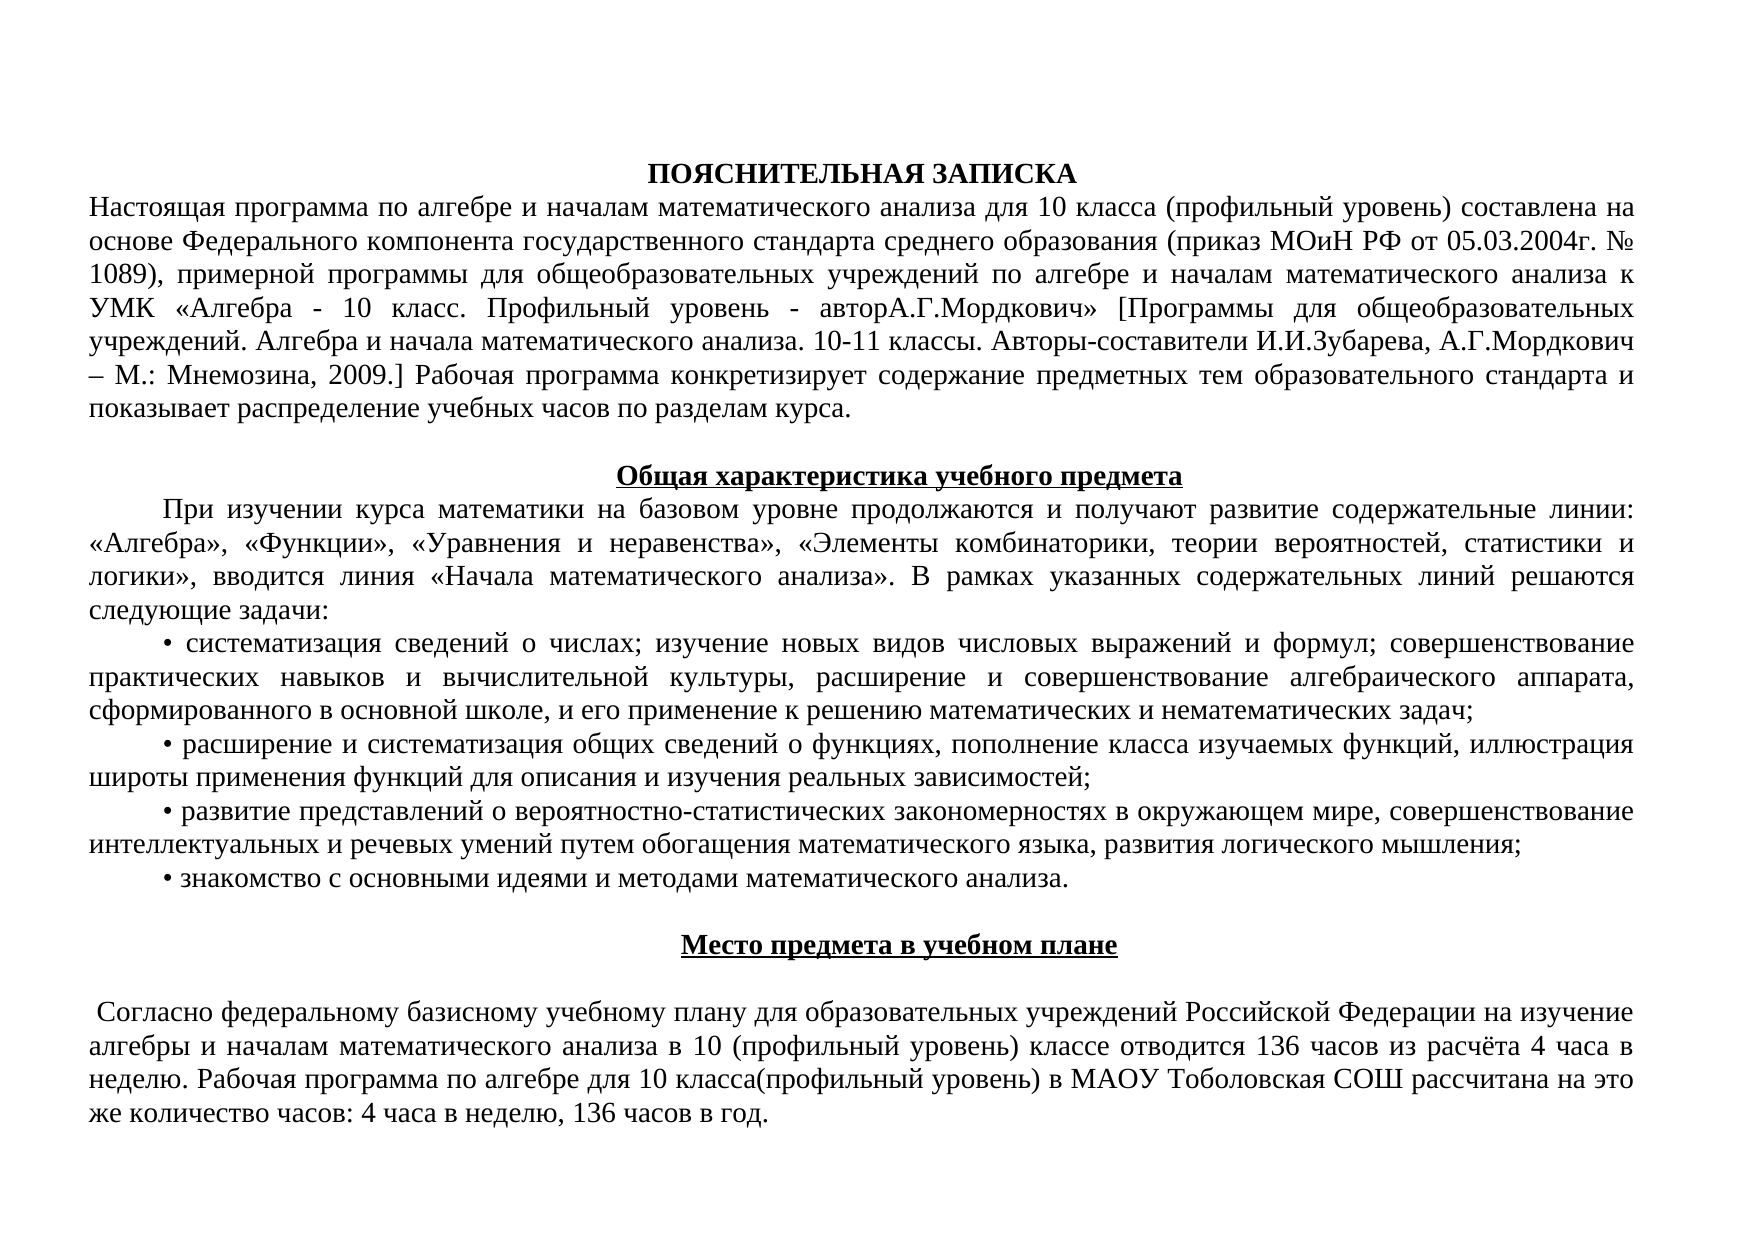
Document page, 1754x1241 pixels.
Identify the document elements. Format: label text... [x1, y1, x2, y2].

text Место предмета в учебном плане [89, 927, 1636, 961]
text • расширение и систематизация общих сведений о функциях, пополнение класса изучаемых функций, иллюстрация широты применения функций для описания и изучения реальных зависимостей; [89, 726, 1636, 793]
text При изучении курса математики на базовом уровне продолжаются и получают развитие содержательные линии: «Алгебра», «Функции», «Уравнения и неравенства», «Элементы комбинаторики, теории вероятностей, статистики и логики», вводится линия «Начала математического анализа». В рамках указанных содержательных линий решаются следующие задачи: [89, 491, 1636, 625]
text Общая характеристика учебного предмета [89, 458, 1636, 491]
text • знакомство с основными идеями и методами математического анализа. [89, 860, 1636, 894]
text • систематизация сведений о числах; изучение новых видов числовых выражений и формул; совершенствование практических навыков и вычислительной культуры, расширение и совершенствование алгебраического аппарата, сформированного в основной школе, и его применение к решению математических и нематематических задач; [89, 625, 1636, 726]
text ПОЯСНИТЕЛЬНАЯ ЗАПИСКА [89, 156, 1636, 189]
text Согласно федеральному базисному учебному плану для образовательных учреждений Российской Федерации на изучение алгебры и началам математического анализа в 10 (профильный уровень) классе отводится 136 часов из расчёта 4 часа в неделю. Рабочая программа по алгебре для 10 класса(профильный уровень) в МАОУ Тоболовская СОШ рассчитана на это же количество часов: 4 часа в неделю, 136 часов в год. [89, 994, 1636, 1128]
text Настоящая программа по алгебре и началам математического анализа для 10 класса (профильный уровень) составлена на основе Федерального компонента государственного стандарта среднего образования (приказ МОиН РФ от 05.03.2004г. № 1089), примерной программы для общеобразовательных учреждений по алгебре и началам математического анализа к УМК «Алгебра - 10 класс. Профильный уровень - авторА.Г.Мордкович» [Программы для общеобразовательных учреждений. Алгебра и начала математического анализа. 10-11 классы. Авторы-составители И.И.Зубарева, А.Г.Мордкович – М.: Мнемозина, 2009.] Рабочая программа конкретизирует содержание предметных тем образовательного стандарта и показывает распределение учебных часов по разделам курса. [89, 189, 1636, 424]
text • развитие представлений о вероятностно-статистических закономерностях в окружающем мире, совершенствование интеллектуальных и речевых умений путем обогащения математического языка, развития логического мышления; [89, 793, 1636, 860]
